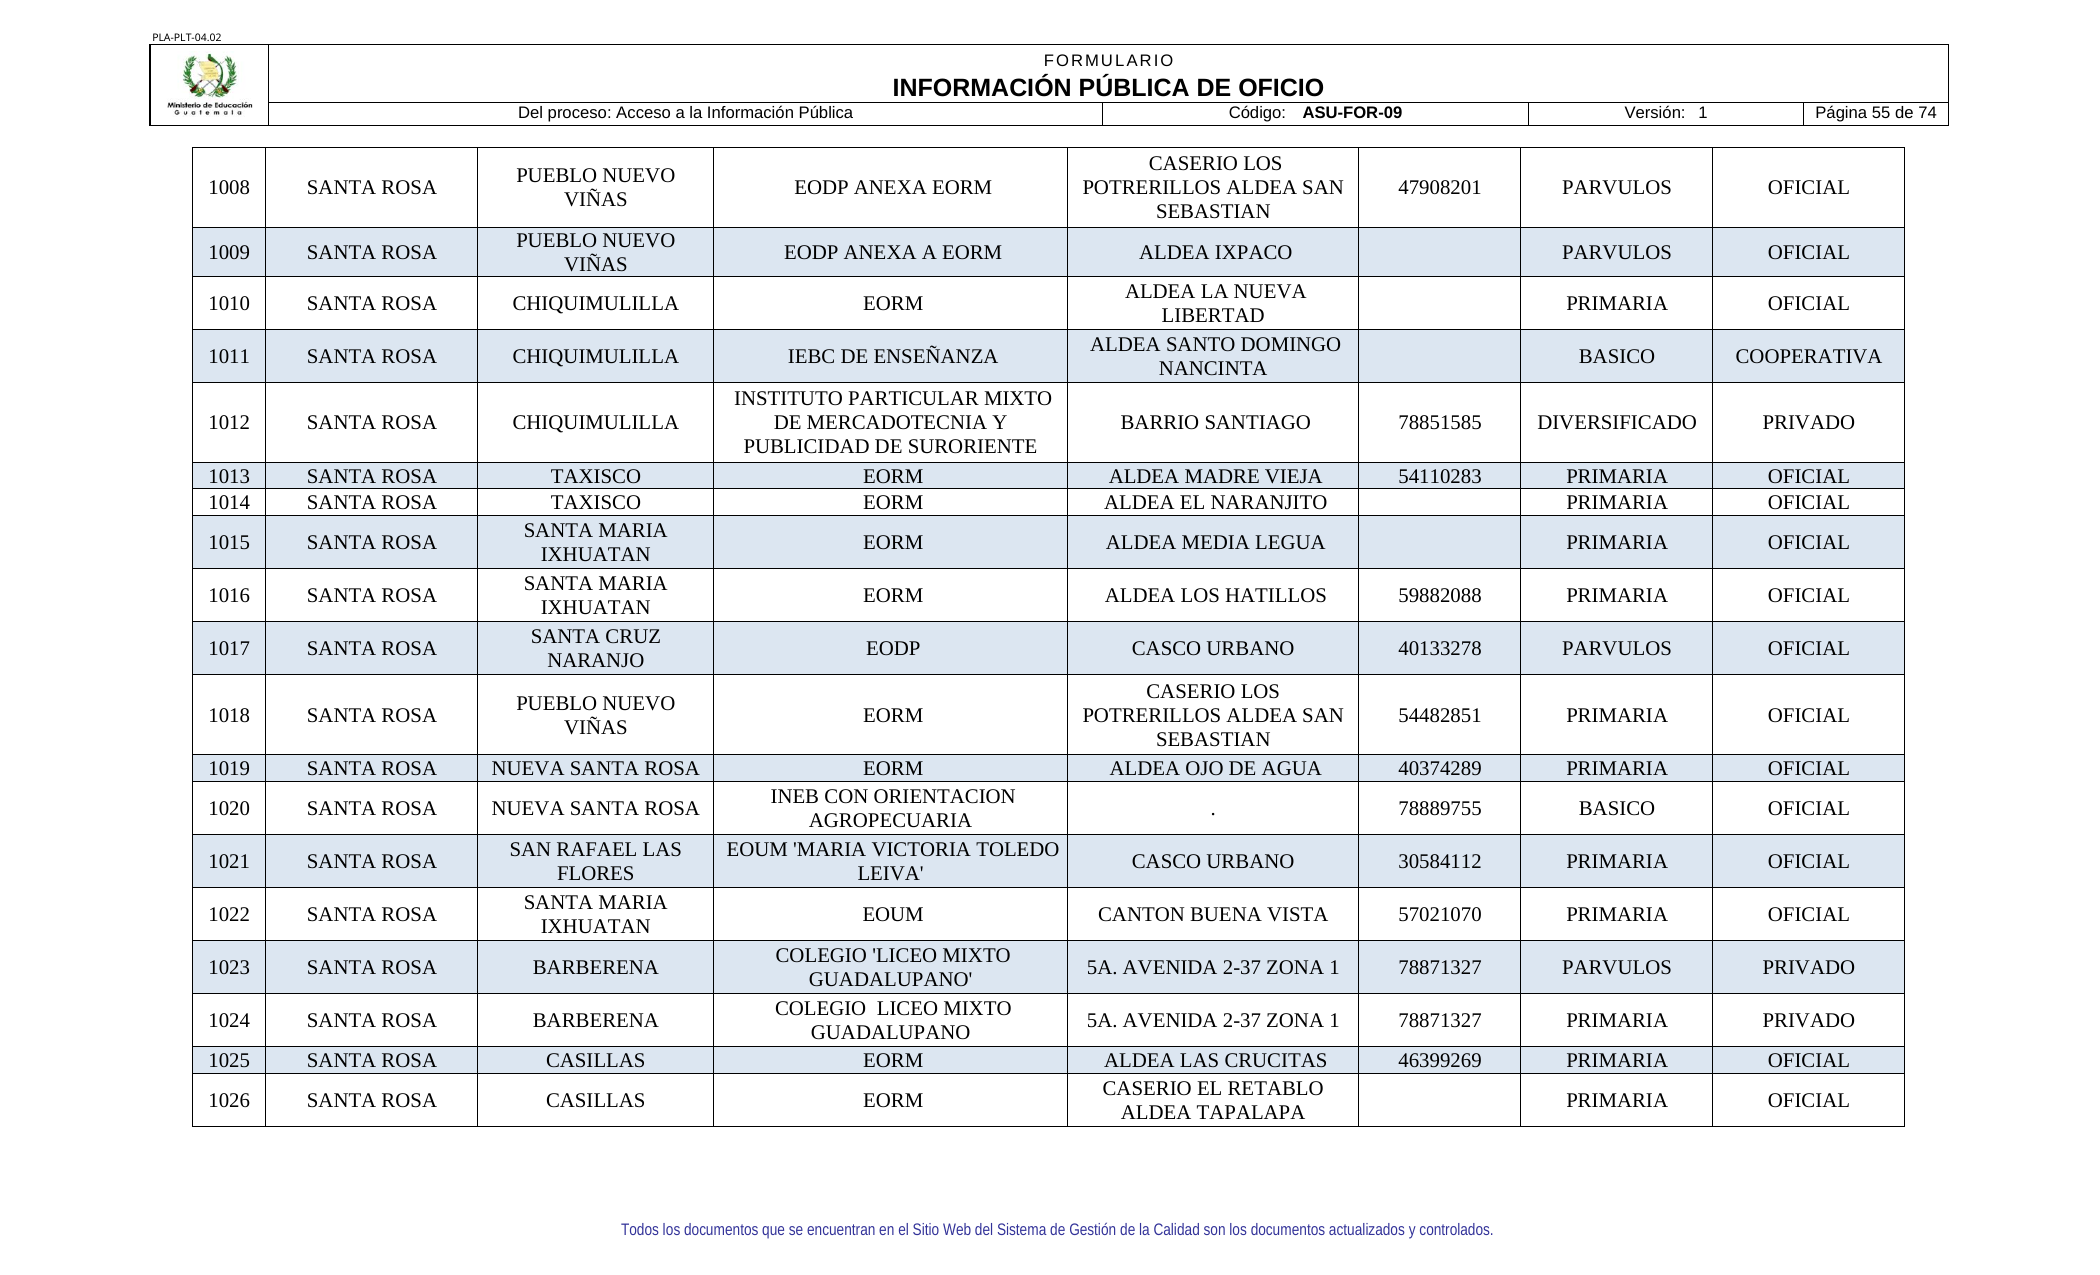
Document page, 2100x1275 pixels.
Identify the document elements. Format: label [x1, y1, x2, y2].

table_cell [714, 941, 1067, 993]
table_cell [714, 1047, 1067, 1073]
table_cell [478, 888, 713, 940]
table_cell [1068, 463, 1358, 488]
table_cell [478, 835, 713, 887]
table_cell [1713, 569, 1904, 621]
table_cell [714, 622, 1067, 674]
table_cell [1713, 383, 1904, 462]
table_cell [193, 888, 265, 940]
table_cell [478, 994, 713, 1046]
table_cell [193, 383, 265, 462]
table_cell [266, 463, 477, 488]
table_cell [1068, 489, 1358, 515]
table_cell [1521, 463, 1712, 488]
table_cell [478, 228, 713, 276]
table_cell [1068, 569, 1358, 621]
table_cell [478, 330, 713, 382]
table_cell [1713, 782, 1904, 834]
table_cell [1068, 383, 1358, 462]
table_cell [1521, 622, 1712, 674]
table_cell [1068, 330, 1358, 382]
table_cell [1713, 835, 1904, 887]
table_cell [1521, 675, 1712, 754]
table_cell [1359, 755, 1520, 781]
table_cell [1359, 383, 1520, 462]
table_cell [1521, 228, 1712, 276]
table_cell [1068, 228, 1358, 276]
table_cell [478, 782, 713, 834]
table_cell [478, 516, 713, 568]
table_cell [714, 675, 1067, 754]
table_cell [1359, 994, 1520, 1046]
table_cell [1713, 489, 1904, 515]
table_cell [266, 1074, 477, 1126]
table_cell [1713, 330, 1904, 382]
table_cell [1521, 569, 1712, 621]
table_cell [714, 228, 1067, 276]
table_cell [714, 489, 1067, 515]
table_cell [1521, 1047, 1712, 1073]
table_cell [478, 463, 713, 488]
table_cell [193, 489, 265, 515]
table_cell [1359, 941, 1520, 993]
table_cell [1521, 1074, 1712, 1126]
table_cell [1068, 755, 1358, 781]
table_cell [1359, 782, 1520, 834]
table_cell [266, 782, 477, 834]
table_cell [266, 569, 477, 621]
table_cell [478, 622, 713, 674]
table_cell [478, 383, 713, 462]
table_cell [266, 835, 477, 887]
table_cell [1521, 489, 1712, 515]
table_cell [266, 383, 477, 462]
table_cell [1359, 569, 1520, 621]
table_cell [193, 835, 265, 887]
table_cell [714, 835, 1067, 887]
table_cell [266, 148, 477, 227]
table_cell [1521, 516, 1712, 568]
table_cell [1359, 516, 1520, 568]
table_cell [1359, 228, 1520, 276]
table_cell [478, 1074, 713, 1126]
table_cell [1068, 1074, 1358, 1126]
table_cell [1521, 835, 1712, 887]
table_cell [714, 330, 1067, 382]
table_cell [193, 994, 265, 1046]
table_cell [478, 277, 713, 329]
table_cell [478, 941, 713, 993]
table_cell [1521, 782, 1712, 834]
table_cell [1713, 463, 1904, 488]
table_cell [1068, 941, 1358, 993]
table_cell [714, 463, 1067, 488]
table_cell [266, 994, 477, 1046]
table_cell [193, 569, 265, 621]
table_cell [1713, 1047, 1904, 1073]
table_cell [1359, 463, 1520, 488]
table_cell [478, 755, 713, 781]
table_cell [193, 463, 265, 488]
picture [166, 51, 253, 117]
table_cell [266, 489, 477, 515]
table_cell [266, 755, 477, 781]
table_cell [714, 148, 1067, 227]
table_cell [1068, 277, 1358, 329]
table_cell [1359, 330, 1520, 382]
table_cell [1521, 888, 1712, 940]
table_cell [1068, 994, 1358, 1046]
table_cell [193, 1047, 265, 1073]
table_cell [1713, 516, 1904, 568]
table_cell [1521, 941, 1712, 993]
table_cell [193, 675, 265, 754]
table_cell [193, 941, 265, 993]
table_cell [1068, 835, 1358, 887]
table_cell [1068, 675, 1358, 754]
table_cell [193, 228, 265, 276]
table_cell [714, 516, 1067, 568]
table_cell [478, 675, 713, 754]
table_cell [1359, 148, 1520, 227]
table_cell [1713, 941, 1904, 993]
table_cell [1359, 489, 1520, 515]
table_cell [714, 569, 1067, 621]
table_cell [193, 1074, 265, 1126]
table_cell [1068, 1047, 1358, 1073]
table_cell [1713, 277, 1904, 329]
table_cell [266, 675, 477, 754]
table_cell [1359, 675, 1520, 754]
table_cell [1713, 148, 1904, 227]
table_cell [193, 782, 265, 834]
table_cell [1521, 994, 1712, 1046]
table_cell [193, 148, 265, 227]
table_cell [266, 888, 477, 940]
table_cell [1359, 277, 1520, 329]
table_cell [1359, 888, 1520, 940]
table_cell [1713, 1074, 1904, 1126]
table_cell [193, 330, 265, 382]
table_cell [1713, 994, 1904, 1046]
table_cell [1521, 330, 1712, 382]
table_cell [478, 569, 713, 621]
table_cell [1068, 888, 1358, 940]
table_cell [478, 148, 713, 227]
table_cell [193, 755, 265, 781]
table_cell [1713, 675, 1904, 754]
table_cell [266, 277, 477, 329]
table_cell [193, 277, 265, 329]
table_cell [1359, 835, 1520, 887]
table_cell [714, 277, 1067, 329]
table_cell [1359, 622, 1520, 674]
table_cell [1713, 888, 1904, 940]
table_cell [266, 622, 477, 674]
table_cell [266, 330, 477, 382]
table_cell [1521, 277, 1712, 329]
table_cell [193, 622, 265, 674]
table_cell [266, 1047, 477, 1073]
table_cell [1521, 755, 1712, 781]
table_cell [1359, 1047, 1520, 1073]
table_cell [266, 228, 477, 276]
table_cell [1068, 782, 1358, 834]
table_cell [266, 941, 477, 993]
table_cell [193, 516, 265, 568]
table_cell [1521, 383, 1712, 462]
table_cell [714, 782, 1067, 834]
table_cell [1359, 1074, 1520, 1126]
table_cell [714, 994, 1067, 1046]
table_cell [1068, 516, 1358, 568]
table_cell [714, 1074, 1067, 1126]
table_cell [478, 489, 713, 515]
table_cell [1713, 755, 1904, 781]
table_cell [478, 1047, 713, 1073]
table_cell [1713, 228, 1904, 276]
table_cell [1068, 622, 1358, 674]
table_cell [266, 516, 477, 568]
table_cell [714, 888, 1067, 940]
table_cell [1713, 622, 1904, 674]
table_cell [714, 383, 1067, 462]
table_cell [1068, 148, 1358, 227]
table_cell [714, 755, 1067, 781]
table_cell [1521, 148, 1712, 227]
